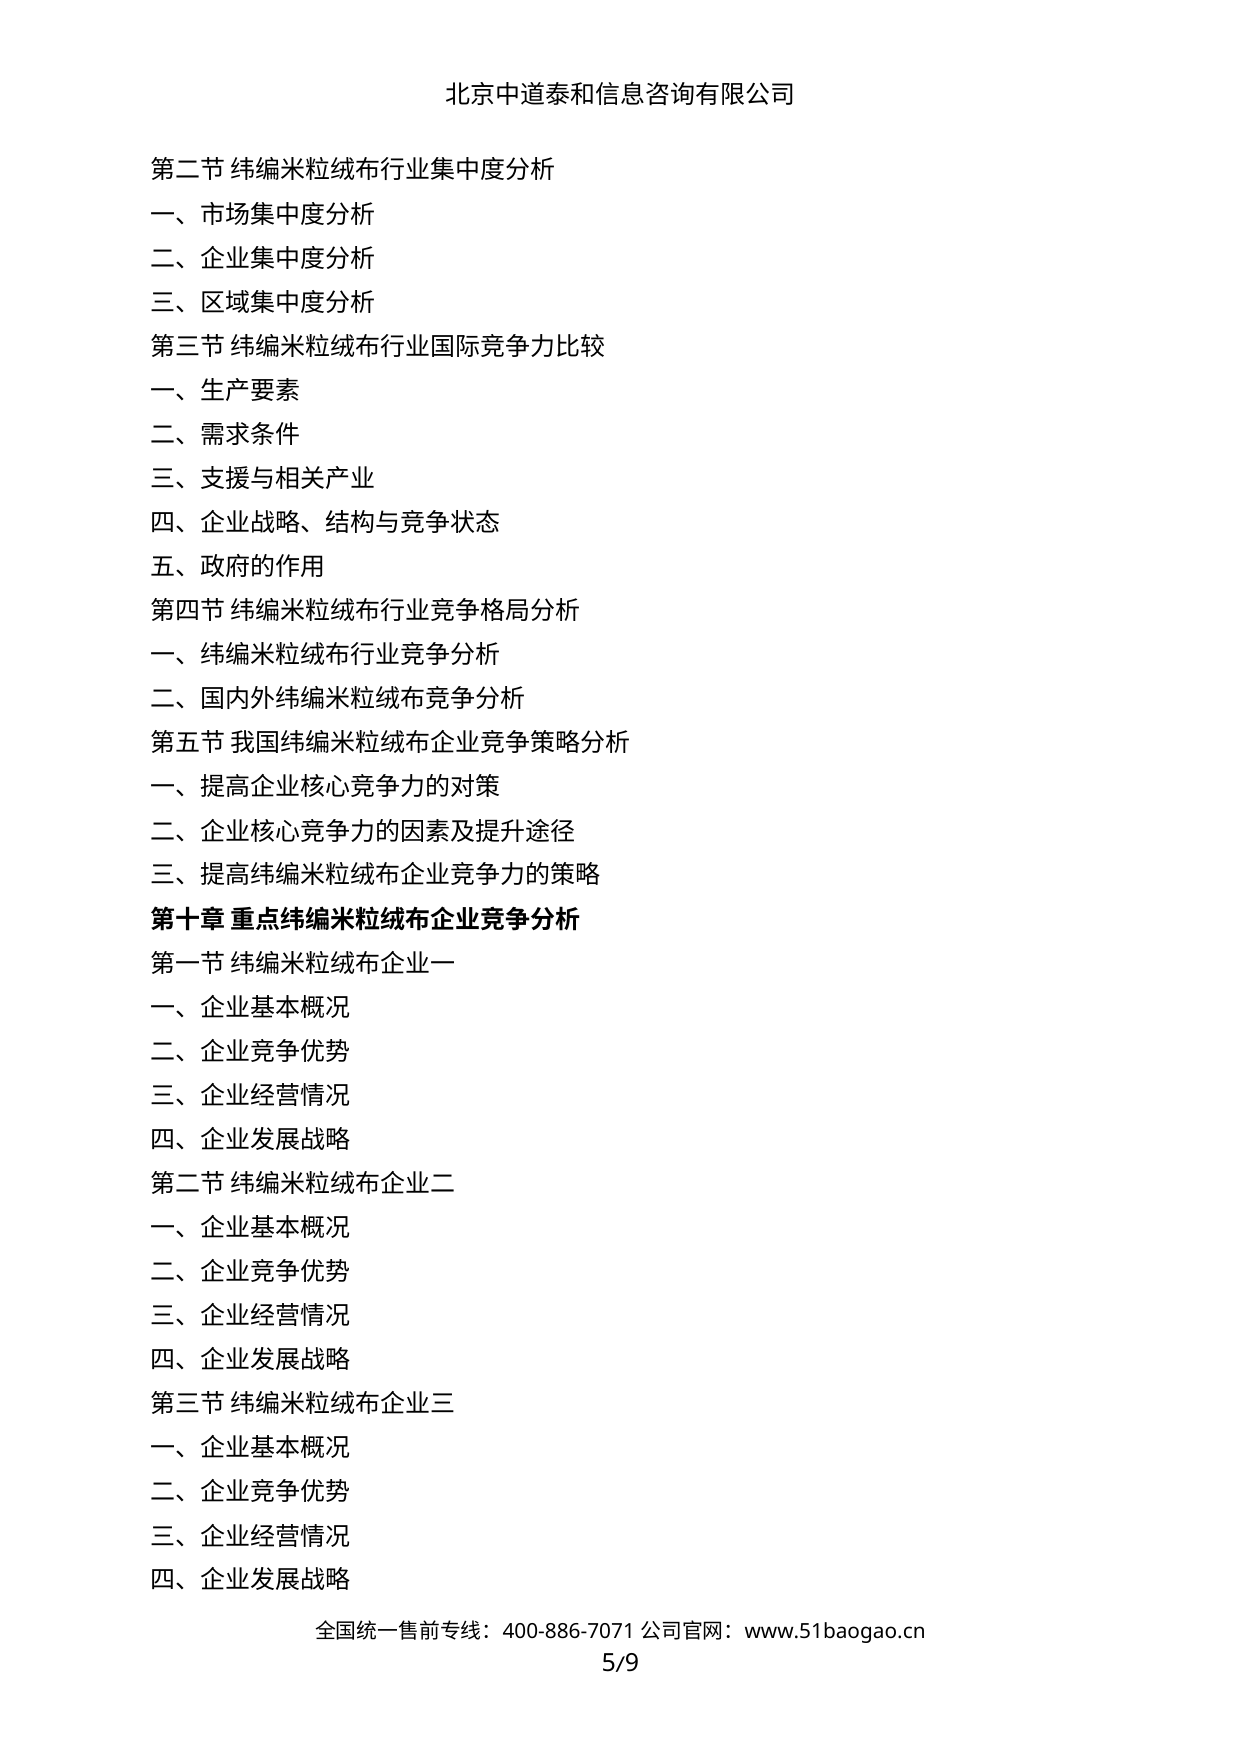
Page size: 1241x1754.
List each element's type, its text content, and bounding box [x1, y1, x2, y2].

text 四、企业战略、结构与竞争状态 [150, 502, 1090, 539]
text 一、生产要素 [150, 370, 1090, 407]
text 第二节 纬编米粒绒布行业集中度分析 [150, 150, 1090, 186]
text 第二节 纬编米粒绒布企业二 [150, 1163, 1090, 1200]
text 一、市场集中度分析 [150, 194, 1090, 230]
text 四、企业发展战略 [150, 1119, 1090, 1156]
text 第一节 纬编米粒绒布企业一 [150, 943, 1090, 979]
text 第三节 纬编米粒绒布行业国际竞争力比较 [150, 326, 1090, 362]
text 第四节 纬编米粒绒布行业竞争格局分析 [150, 591, 1090, 627]
text 一、纬编米粒绒布行业竞争分析 [150, 635, 1090, 671]
text 四、企业发展战略 [150, 1340, 1090, 1376]
text 一、企业基本概况 [150, 1428, 1090, 1464]
text 三、企业经营情况 [150, 1516, 1090, 1552]
text 二、企业竞争优势 [150, 1252, 1090, 1288]
text 一、企业基本概况 [150, 987, 1090, 1023]
text 四、企业发展战略 [150, 1560, 1090, 1596]
text 三、区域集中度分析 [150, 282, 1090, 318]
text 三、企业经营情况 [150, 1296, 1090, 1332]
text 二、国内外纬编米粒绒布竞争分析 [150, 679, 1090, 715]
text 一、提高企业核心竞争力的对策 [150, 767, 1090, 803]
text 三、企业经营情况 [150, 1075, 1090, 1112]
text 二、企业集中度分析 [150, 238, 1090, 274]
text 二、企业核心竞争力的因素及提升途径 [150, 811, 1090, 847]
text 第十章 重点纬编米粒绒布企业竞争分析 [150, 899, 1090, 935]
text 五、政府的作用 [150, 547, 1090, 583]
text 第三节 纬编米粒绒布企业三 [150, 1384, 1090, 1420]
text 一、企业基本概况 [150, 1207, 1090, 1244]
text 二、企业竞争优势 [150, 1472, 1090, 1508]
text 第五节 我国纬编米粒绒布企业竞争策略分析 [150, 723, 1090, 759]
text 三、提高纬编米粒绒布企业竞争力的策略 [150, 855, 1090, 891]
text 二、企业竞争优势 [150, 1031, 1090, 1067]
text 二、需求条件 [150, 414, 1090, 451]
text 三、支援与相关产业 [150, 458, 1090, 495]
